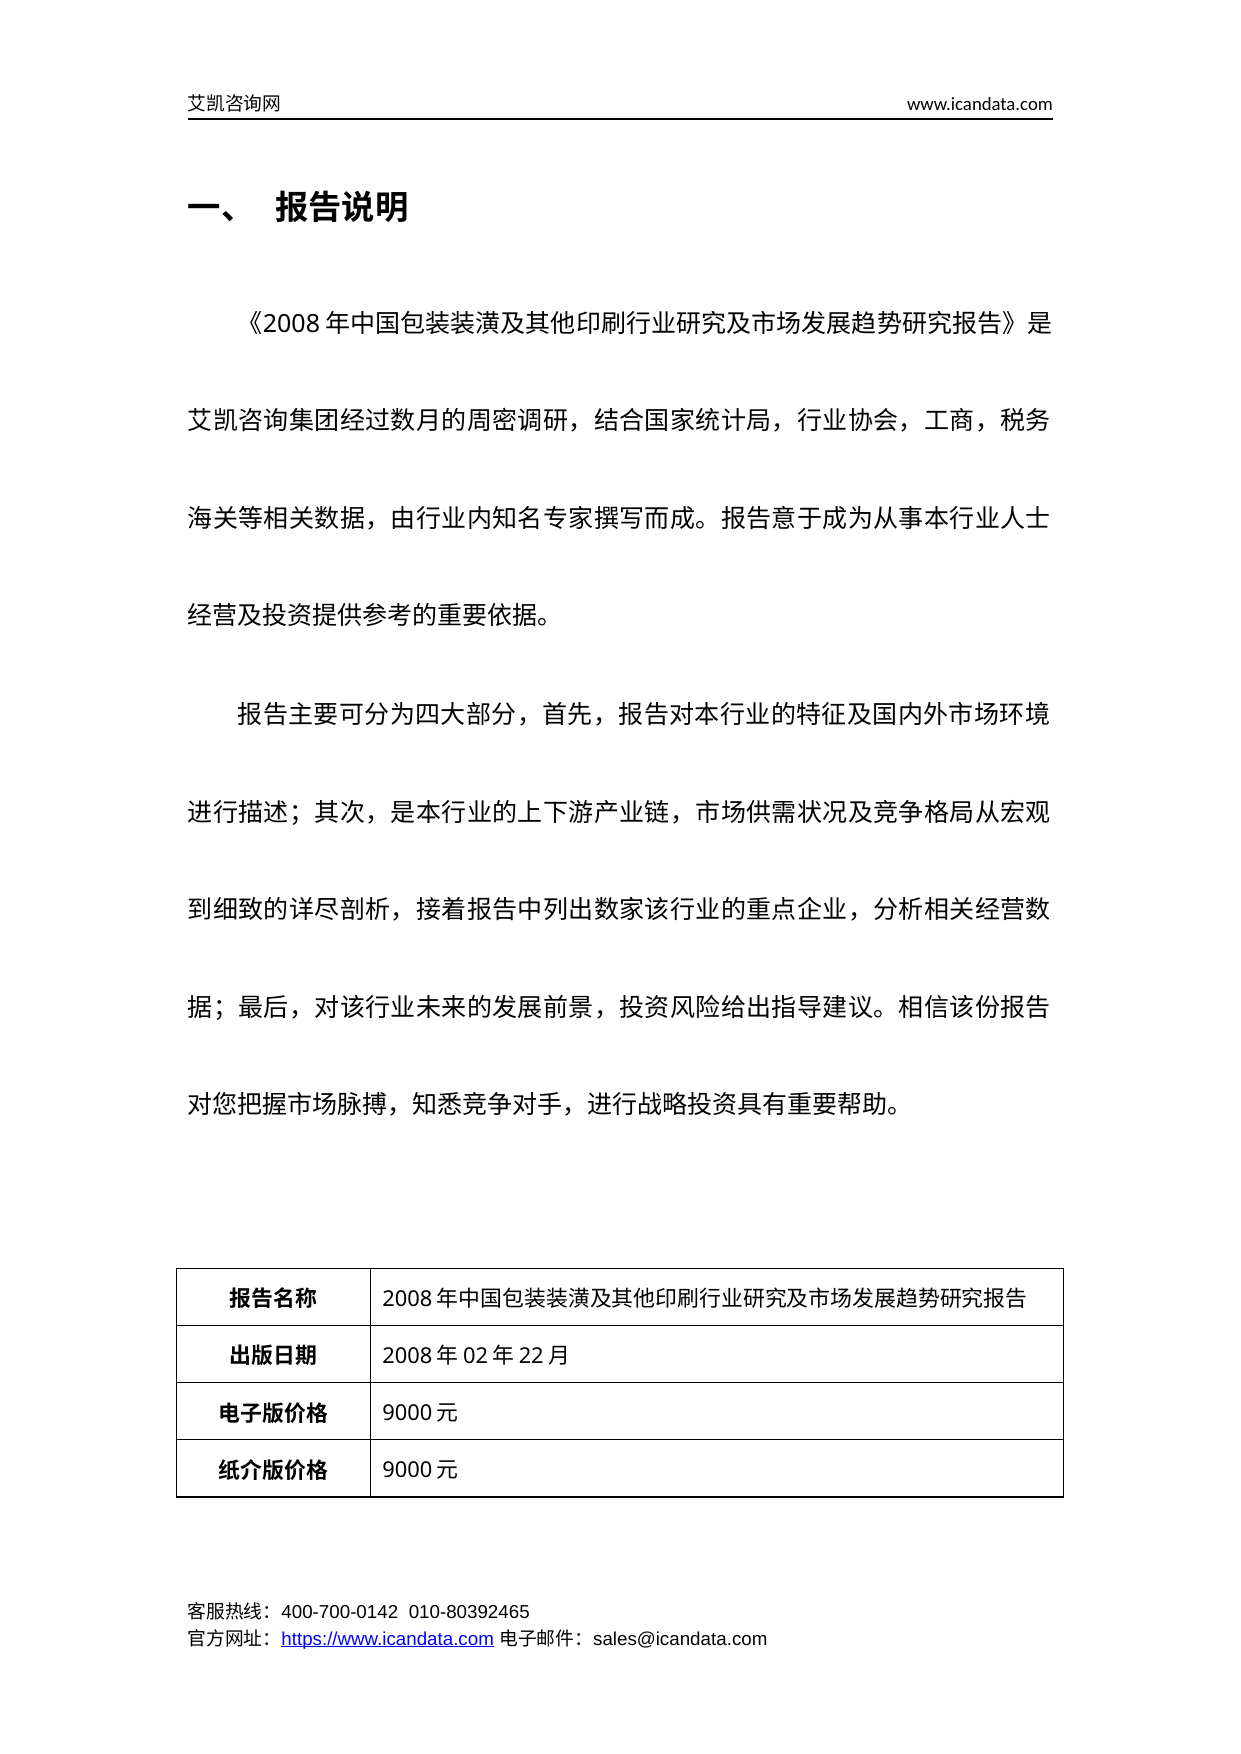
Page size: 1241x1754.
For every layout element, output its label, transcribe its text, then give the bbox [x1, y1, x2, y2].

table_header 报告名称 [177, 1269, 370, 1325]
text 《2008年中国包装装潢及其他印刷行业研究及市场发展趋势研究报告》是艾凯咨询集团经过数月的周密调研，结合国家统计局，行业协会，工商，税务海关等相关数据，由行业内知名专家撰写而成。报告意于成为从事本行业人士经营及投资提供参考的重要依据。 [187, 289, 1053, 646]
table_header 2008年中国包装装潢及其他印刷行业研究及市场发展趋势研究报告 [371, 1269, 1063, 1325]
table_cell 2008年02年22月 [371, 1326, 1063, 1382]
table_cell 纸介版价格 [177, 1440, 370, 1496]
subtitle 报告说明 [187, 172, 1053, 237]
table_cell 9000元 [371, 1383, 1063, 1439]
table_cell 9000元 [371, 1440, 1063, 1496]
table_cell 出版日期 [177, 1326, 370, 1382]
table_cell 电子版价格 [177, 1383, 370, 1439]
text 报告主要可分为四大部分，首先，报告对本行业的特征及国内外市场环境进行描述；其次，是本行业的上下游产业链，市场供需状况及竞争格局从宏观到细致的详尽剖析，接着报告中列出数家该行业的重点企业，分析相关经营数据；最后，对该行业未来的发展前景，投资风险给出指导建议。相信该份报告对您把握市场脉搏，知悉竞争对手，进行战略投资具有重要帮助。 [187, 681, 1053, 1136]
